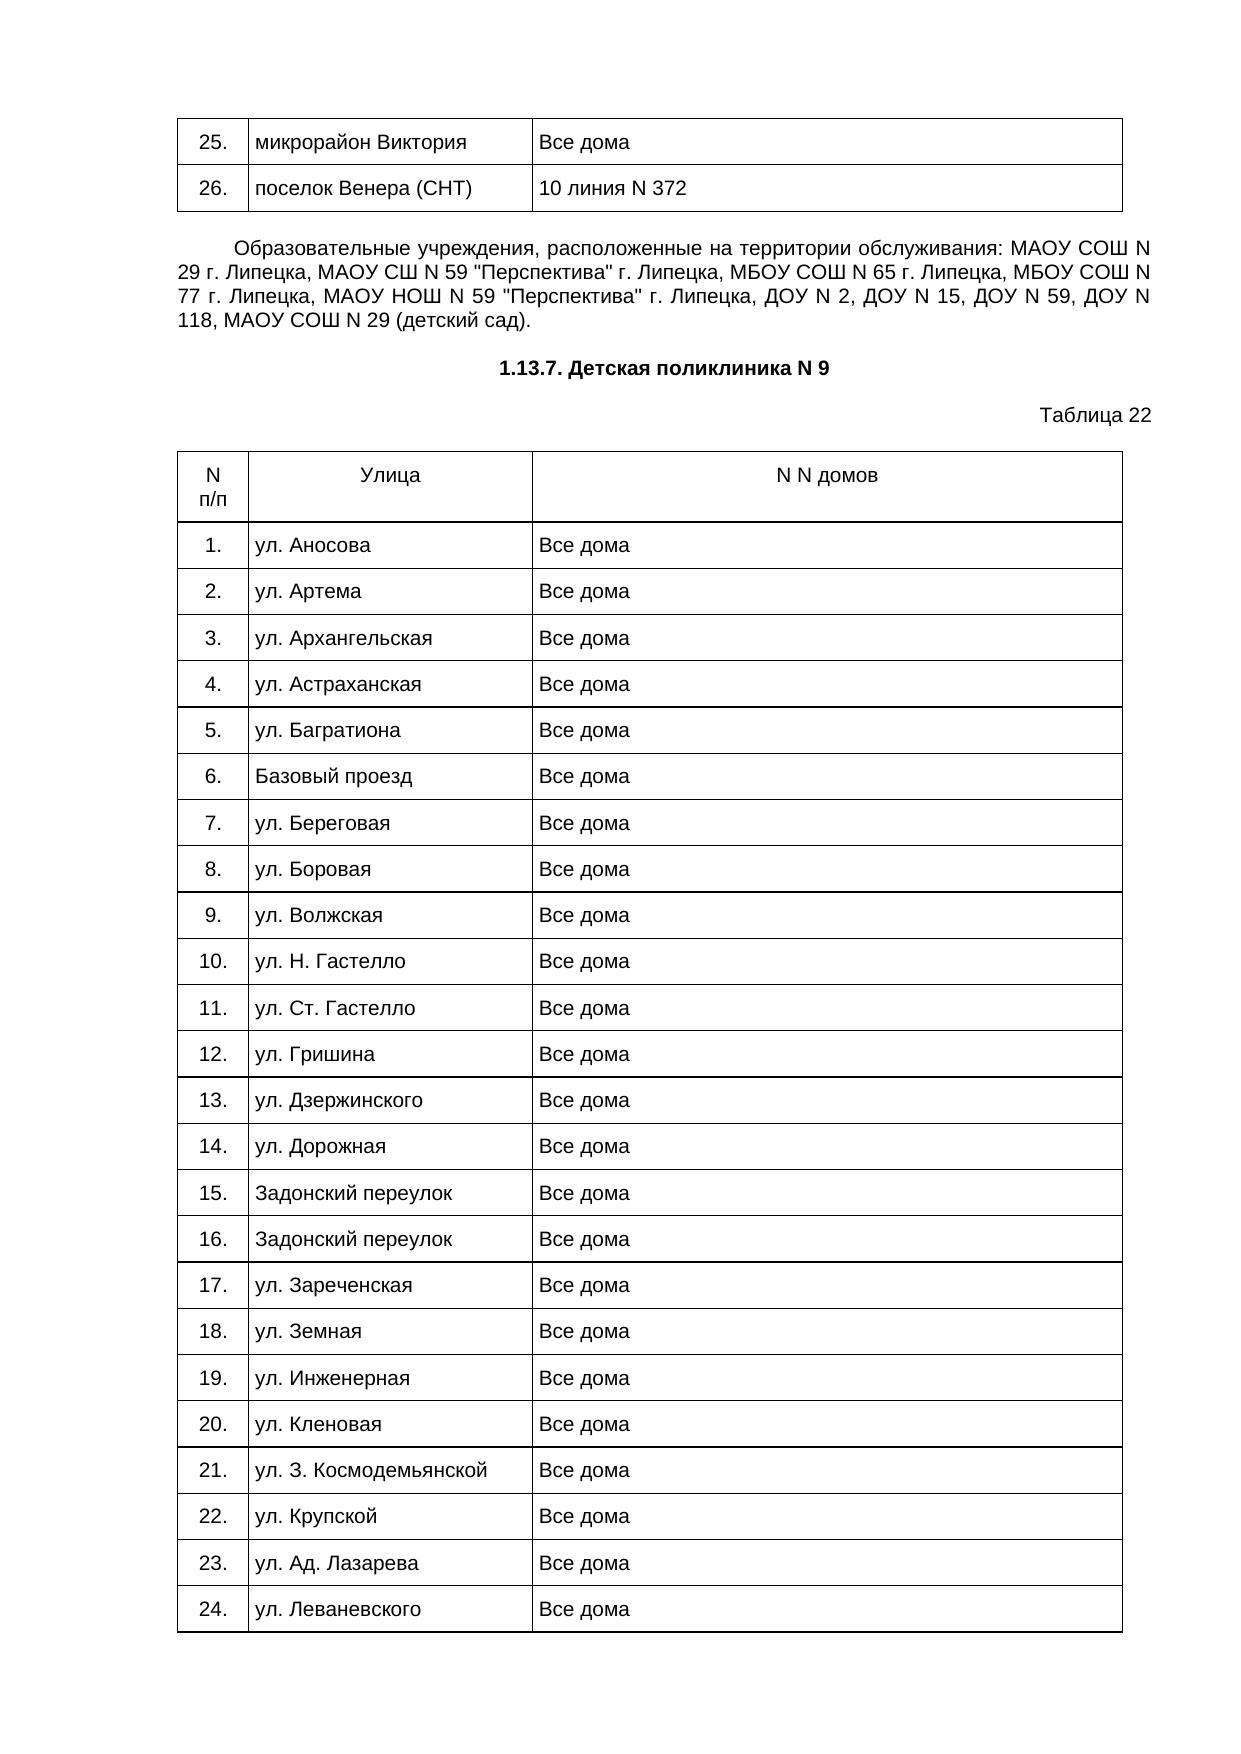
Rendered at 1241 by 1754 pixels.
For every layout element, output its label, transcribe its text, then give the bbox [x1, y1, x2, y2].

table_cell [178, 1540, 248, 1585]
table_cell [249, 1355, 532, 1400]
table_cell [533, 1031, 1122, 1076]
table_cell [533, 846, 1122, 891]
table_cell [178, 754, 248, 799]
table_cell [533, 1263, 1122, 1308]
text Образовательные учреждения, расположенные на территории обслуживания: МАОУ СОШ N 29 г. Липецка, МАОУ СШ N 59 "Перспектива" г. Липецка, МБОУ СОШ N 65 г. Липецка, МБОУ СОШ N 77 г. Липецка, МАОУ НОШ N 59 "Перспектива" г. Липецка, ДОУ N 2, ДОУ N 15, ДОУ N 59, ДОУ N 118, МАОУ СОШ N 29 (детский сад). [177, 236, 1152, 331]
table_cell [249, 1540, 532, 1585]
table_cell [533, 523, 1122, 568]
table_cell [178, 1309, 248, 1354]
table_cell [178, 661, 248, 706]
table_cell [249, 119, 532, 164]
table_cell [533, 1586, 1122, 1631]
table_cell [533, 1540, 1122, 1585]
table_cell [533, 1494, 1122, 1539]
title 1.13.7. Детская поликлиника N 9 [177, 355, 1152, 379]
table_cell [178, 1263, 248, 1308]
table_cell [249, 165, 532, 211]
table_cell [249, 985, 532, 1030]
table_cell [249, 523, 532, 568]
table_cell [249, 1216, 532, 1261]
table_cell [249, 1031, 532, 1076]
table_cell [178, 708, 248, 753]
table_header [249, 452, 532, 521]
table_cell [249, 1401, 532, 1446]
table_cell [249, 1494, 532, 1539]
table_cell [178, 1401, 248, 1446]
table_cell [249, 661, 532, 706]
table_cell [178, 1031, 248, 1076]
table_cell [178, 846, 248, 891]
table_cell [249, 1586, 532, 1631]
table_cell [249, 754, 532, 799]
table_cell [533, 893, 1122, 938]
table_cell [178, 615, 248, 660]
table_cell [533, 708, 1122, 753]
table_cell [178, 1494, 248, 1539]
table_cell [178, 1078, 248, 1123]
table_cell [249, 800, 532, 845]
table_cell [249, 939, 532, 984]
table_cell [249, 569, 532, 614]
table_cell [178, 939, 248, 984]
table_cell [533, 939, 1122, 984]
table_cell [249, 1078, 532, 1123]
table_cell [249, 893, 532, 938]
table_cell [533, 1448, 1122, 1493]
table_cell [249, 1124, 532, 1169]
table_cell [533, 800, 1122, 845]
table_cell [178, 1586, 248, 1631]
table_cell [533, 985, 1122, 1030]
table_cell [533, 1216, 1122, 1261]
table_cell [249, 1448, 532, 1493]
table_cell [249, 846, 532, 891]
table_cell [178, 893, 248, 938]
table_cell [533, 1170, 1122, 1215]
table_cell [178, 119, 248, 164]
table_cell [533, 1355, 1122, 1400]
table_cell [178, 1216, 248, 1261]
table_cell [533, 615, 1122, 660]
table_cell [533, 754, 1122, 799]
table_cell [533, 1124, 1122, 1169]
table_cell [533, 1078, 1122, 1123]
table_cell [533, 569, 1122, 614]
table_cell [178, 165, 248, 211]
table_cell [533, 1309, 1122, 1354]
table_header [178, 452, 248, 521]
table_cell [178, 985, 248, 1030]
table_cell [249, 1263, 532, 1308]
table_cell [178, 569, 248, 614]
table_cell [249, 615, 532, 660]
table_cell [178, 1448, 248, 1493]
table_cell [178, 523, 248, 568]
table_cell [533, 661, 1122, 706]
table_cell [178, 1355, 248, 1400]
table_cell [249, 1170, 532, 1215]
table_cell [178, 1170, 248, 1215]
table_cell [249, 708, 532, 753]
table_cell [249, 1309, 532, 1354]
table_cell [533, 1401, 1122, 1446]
text Таблица 22 [177, 403, 1152, 427]
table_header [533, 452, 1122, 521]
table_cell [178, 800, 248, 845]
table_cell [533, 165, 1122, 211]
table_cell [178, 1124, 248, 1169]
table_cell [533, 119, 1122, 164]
